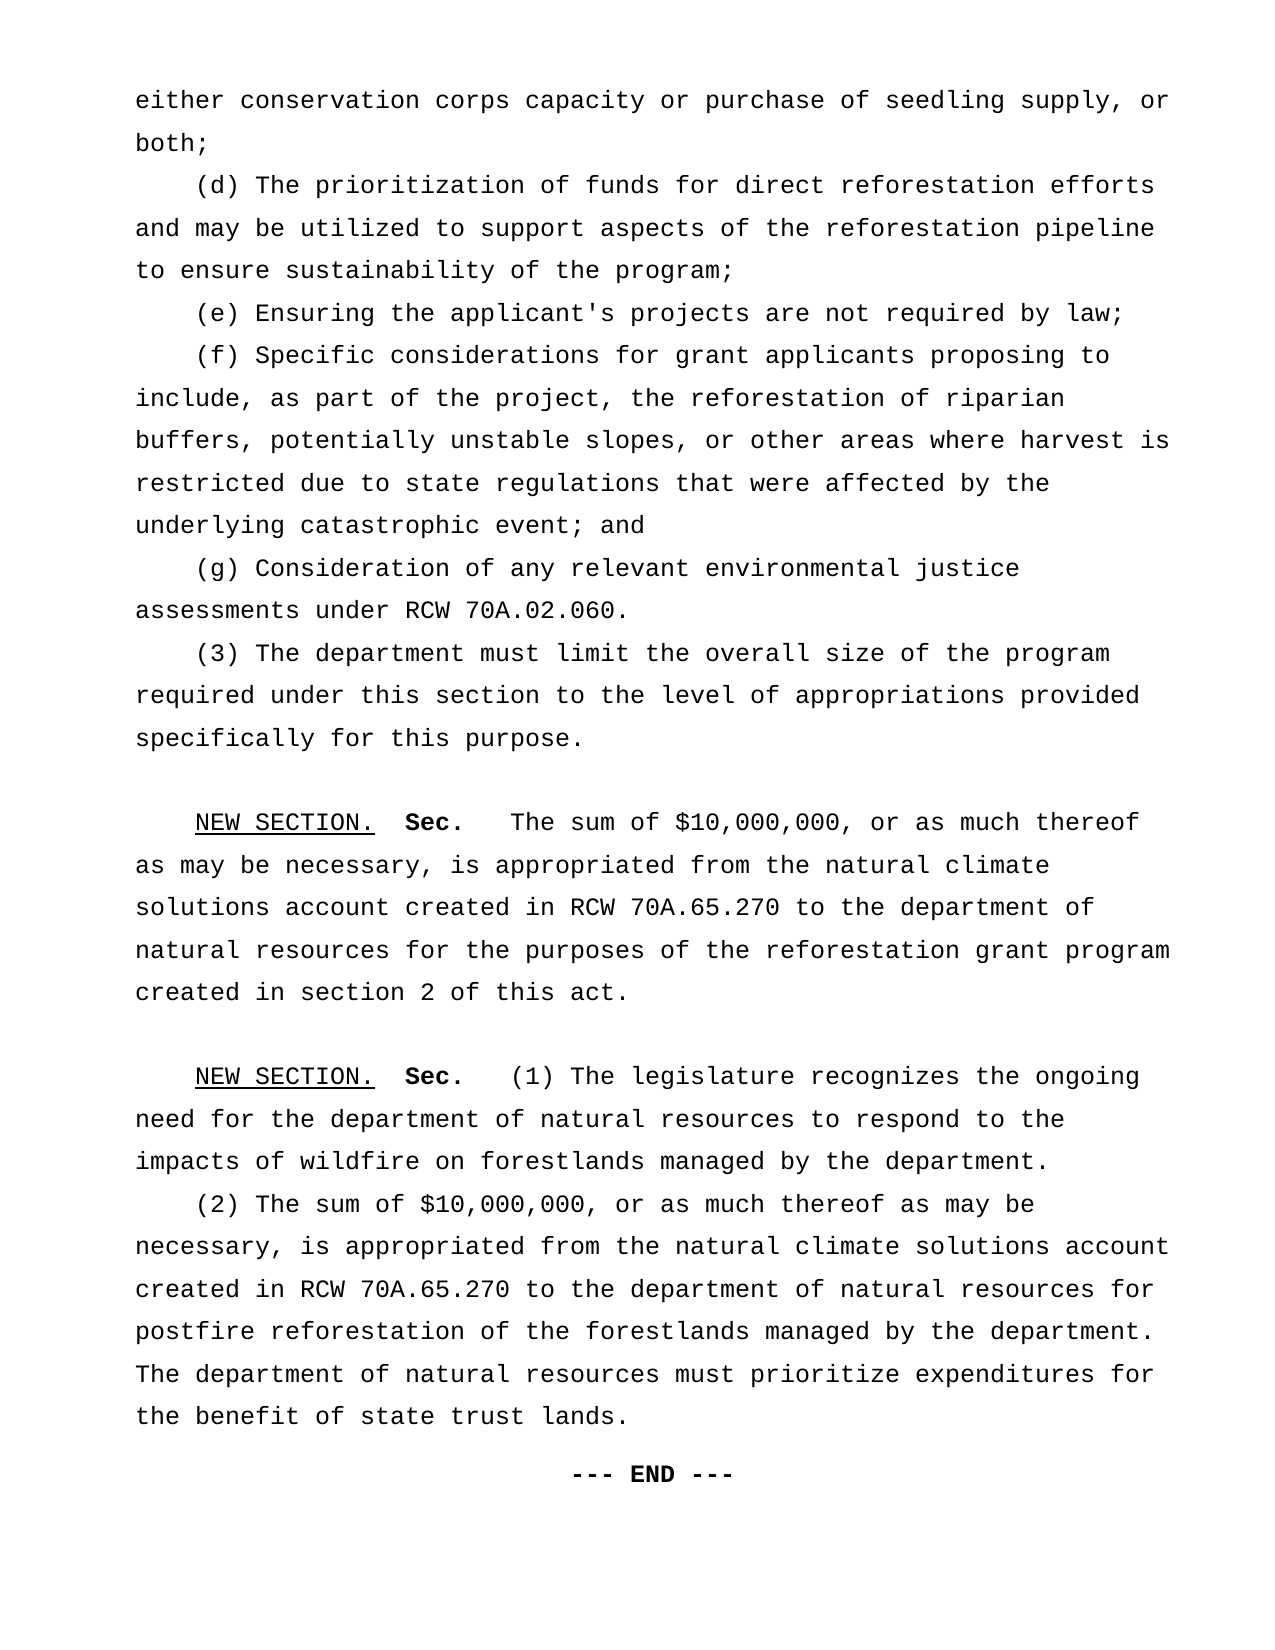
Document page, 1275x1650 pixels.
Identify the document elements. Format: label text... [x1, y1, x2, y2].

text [135, 75, 1170, 160]
text (g) Consideration of any relevant environmental justice assessments under RCW 70A.02.060. [135, 542, 1170, 627]
text (e) Ensuring the applicant's projects are not required by law; [135, 287, 1170, 330]
text (f) Specific considerations for grant applicants proposing to include, as part of the project, the reforestation of riparian buffers, potentially unstable slopes, or other areas where harvest is restricted due to state regulations that were affected by the underlying catastrophic event; and [135, 330, 1170, 542]
text NEW SECTION. Sec. The sum of $10,000,000, or as much thereof as may be necessary, is appropriated from the natural climate solutions account created in RCW 70A.65.270 to the department of natural resources for the purposes of the reforestation grant program created in section 2 of this act. [135, 797, 1170, 1009]
text (3) The department must limit the overall size of the program required under this section to the level of appropriations provided specifically for this purpose. [135, 627, 1170, 755]
text (2) The sum of $10,000,000, or as much thereof as may be necessary, is appropriated from the natural climate solutions account created in RCW 70A.65.270 to the department of natural resources for postfire reforestation of the forestlands managed by the department. The department of natural resources must prioritize expenditures for the benefit of state trust lands. [135, 1178, 1170, 1433]
text (d) The prioritization of funds for direct reforestation efforts and may be utilized to support aspects of the reforestation pipeline to ensure sustainability of the program; [135, 160, 1170, 287]
text NEW SECTION. Sec. (1) The legislature recognizes the ongoing need for the department of natural resources to respond to the impacts of wildfire on forestlands managed by the department. [135, 1051, 1170, 1178]
text --- END --- [135, 1462, 1170, 1490]
